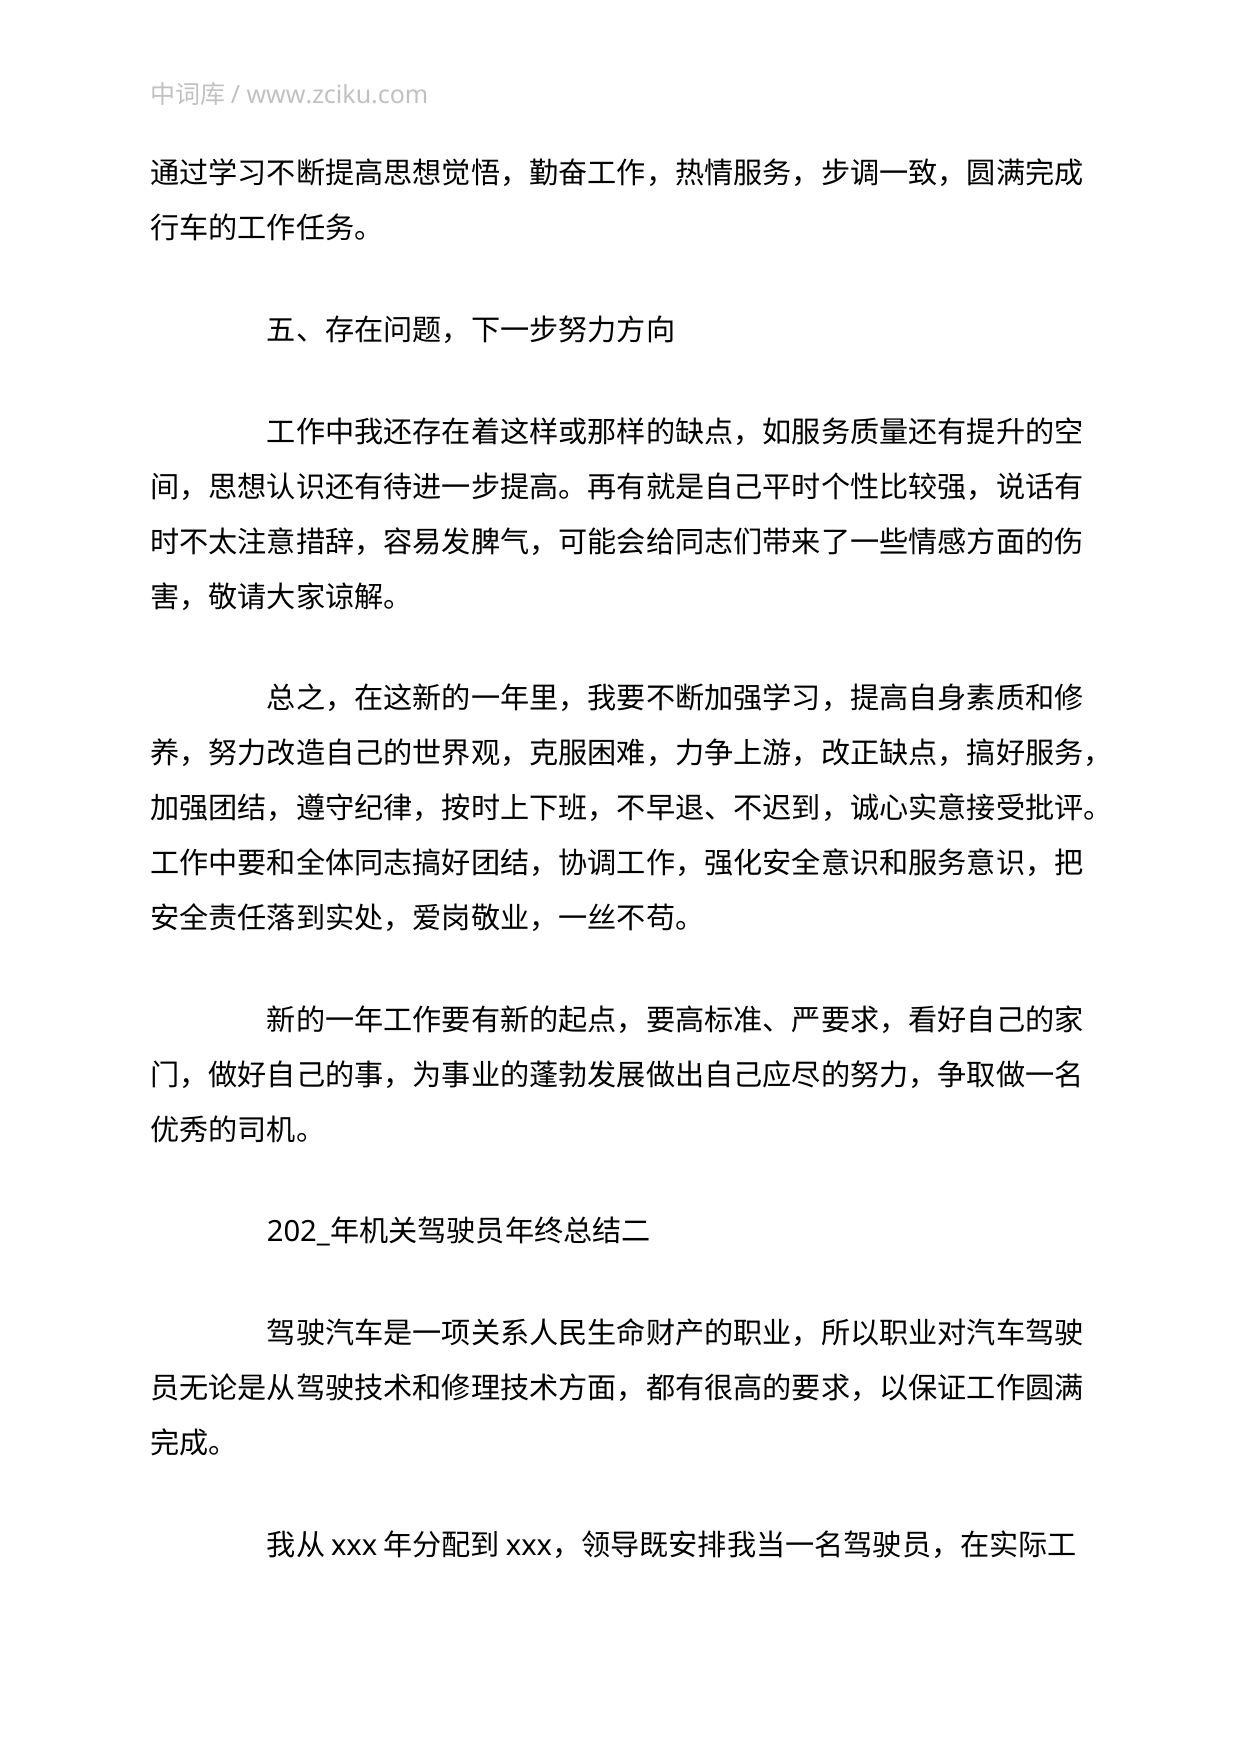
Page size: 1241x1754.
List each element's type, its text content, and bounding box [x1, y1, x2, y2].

text 工作中我还存在着这样或那样的缺点，如服务质量还有提升的空间，思想认识还有待进一步提高。再有就是自己平时个性比较强，说话有时不太注意措辞，容易发脾气，可能会给同志们带来了一些情感方面的伤害，敬请大家谅解。 [150, 408, 1090, 615]
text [150, 1521, 1090, 1564]
text 202_年机关驾驶员年终总结二 [150, 1208, 1090, 1250]
text 驾驶汽车是一项关系人民生命财产的职业，所以职业对汽车驾驶员无论是从驾驶技术和修理技术方面，都有很高的要求，以保证工作圆满完成。 [150, 1310, 1090, 1462]
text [150, 150, 1090, 247]
text 新的一年工作要有新的起点，要高标准、严要求，看好自己的家门，做好自己的事，为事业的蓬勃发展做出自己应尽的努力，争取做一名优秀的司机。 [150, 996, 1090, 1148]
text 五、存在问题，下一步努力方向 [150, 307, 1090, 349]
text 总之，在这新的一年里，我要不断加强学习，提高自身素质和修养，努力改造自己的世界观，克服困难，力争上游，改正缺点，搞好服务，加强团结，遵守纪律，按时上下班，不早退、不迟到，诚心实意接受批评。工作中要和全体同志搞好团结，协调工作，强化安全意识和服务意识，把安全责任落到实处，爱岗敬业，一丝不苟。 [150, 675, 1090, 937]
